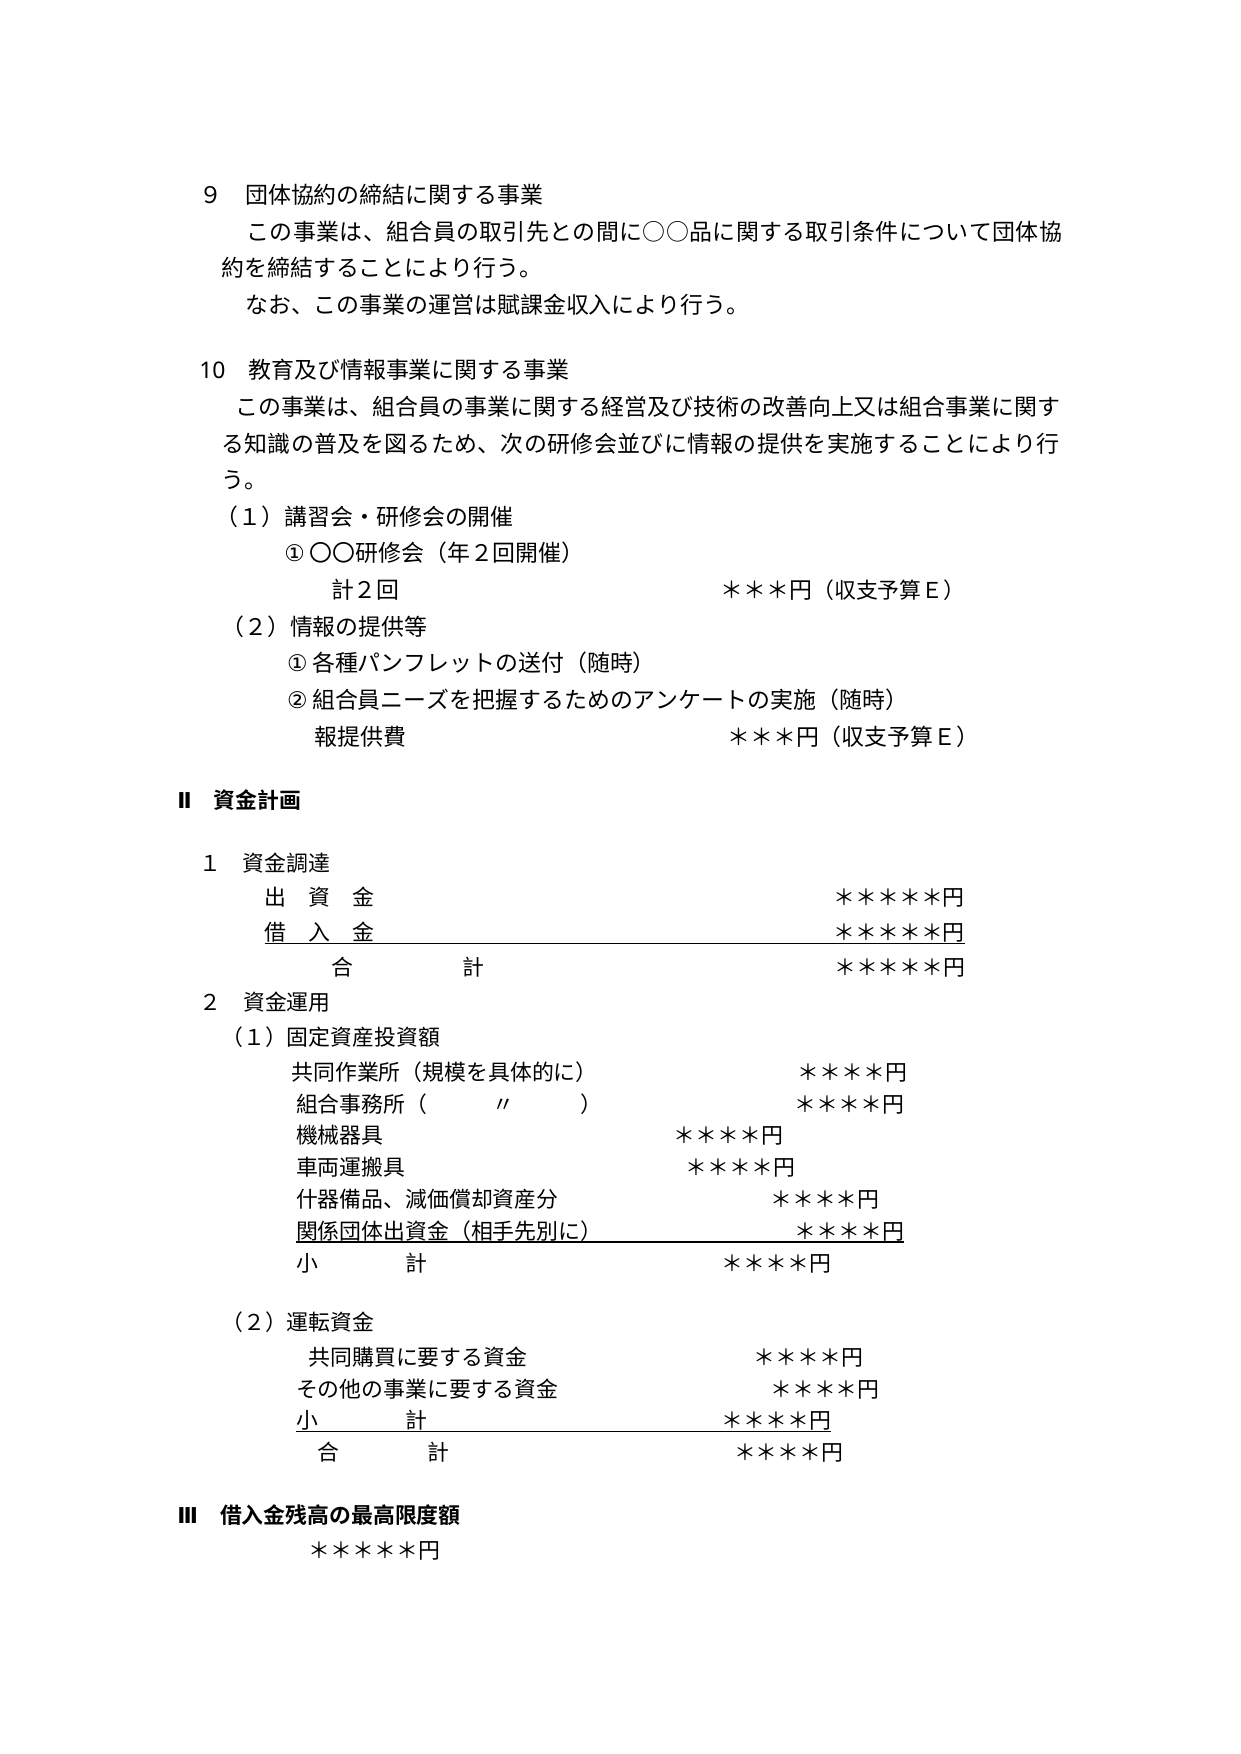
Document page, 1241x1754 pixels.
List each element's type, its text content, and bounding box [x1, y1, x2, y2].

text 収支予算Ｅ） [177, 718, 1063, 752]
